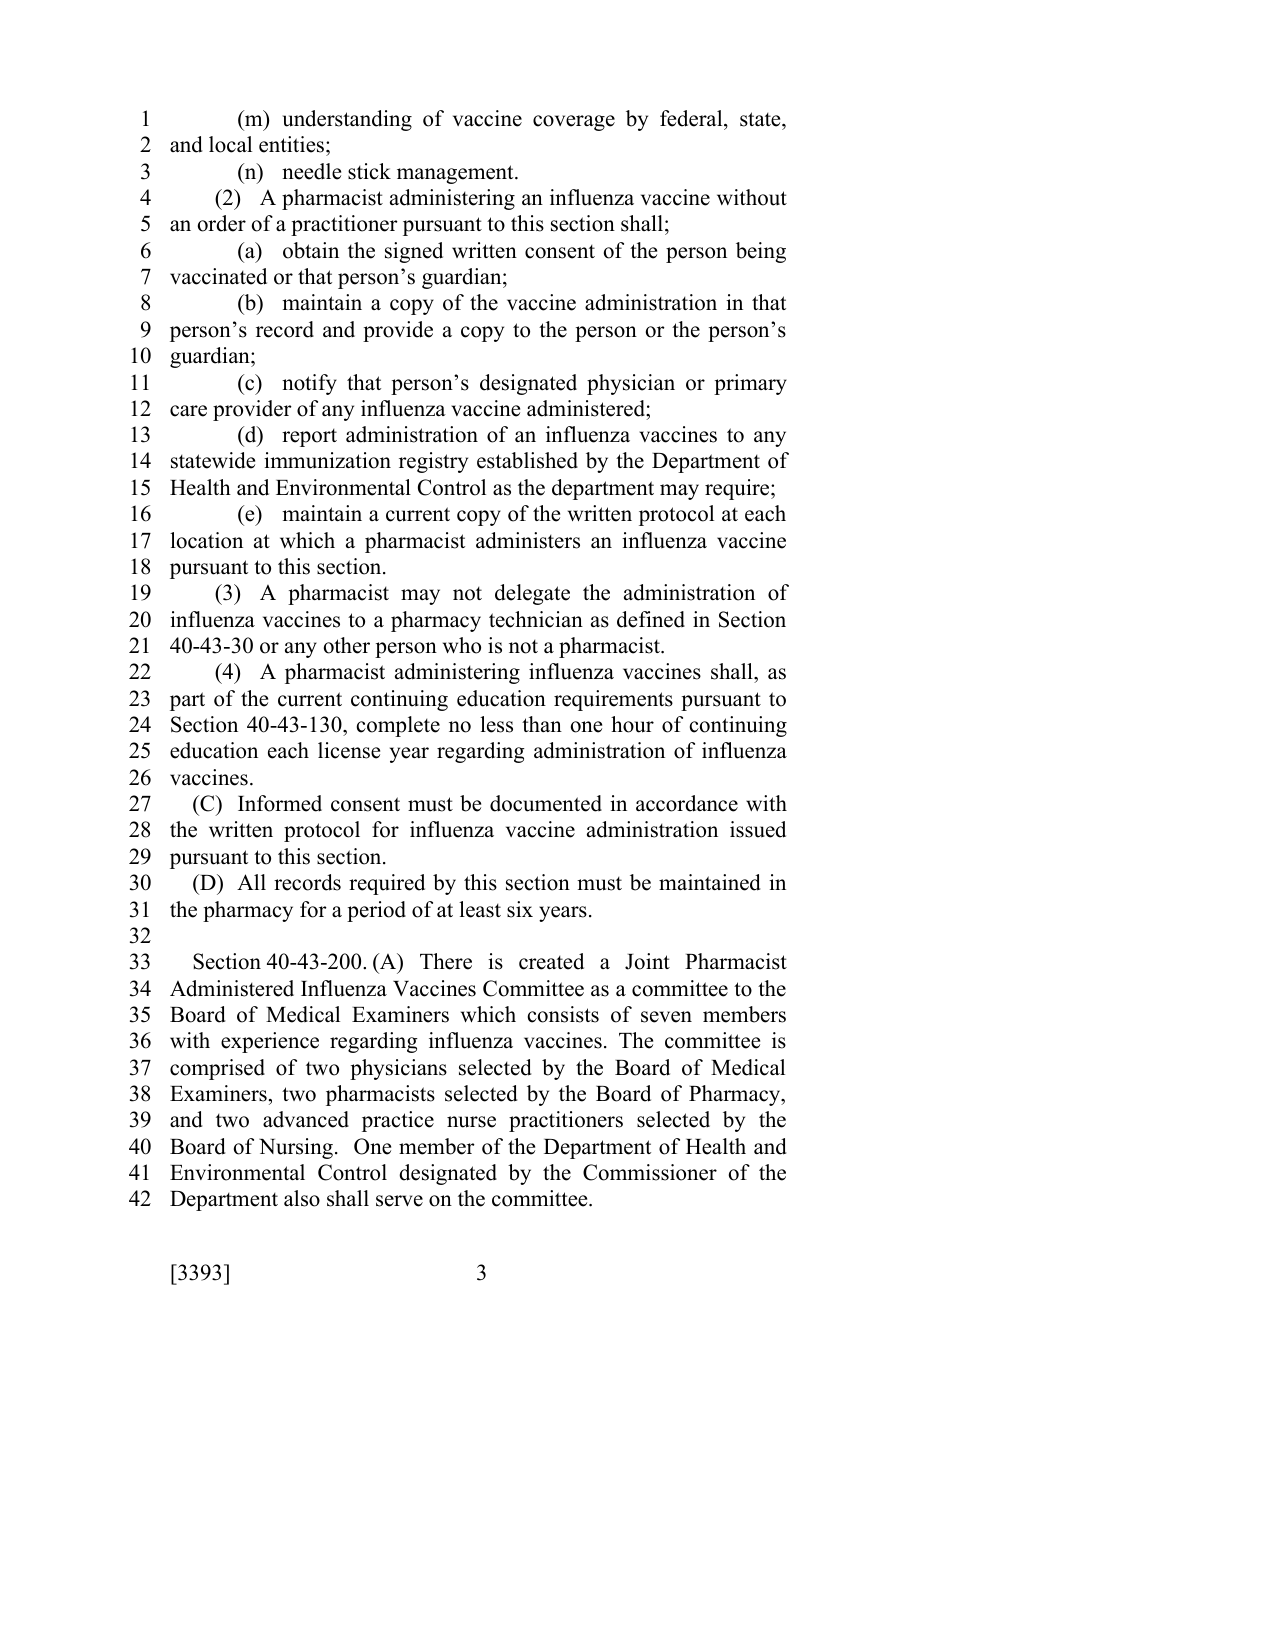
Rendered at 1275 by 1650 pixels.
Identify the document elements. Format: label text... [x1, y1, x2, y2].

text (2) A pharmacist administering an influenza vaccine without an order of a practitioner pursuant to this section shall; [169, 184, 787, 237]
text (m) understanding of vaccine coverage by federal, state, and local entities; [169, 105, 787, 158]
text (c) notify that person’s designated physician or primary care provider of any influenza vaccine administered; [169, 368, 787, 421]
text (e) maintain a current copy of the written protocol at each location at which a pharmacist administers an influenza vaccine pursuant to this section. [169, 500, 787, 579]
text (b) maintain a copy of the vaccine administration in that person’s record and provide a copy to the person or the person’s guardian; [169, 289, 787, 368]
text (d) report administration of an influenza vaccines to any statewide immunization registry established by the Department of Health and Environmental Control as the department may require; [169, 421, 787, 500]
text (n) needle stick management. [169, 158, 787, 184]
text (C) Informed consent must be documented in accordance with the written protocol for influenza vaccine administration issued pursuant to this section. [169, 790, 787, 869]
text Section 40-43-200. (A) There is created a Joint Pharmacist Administered Influenza Vaccines Committee as a committee to the Board of Medical Examiners which consists of seven members with experience regarding influenza vaccines. The committee is comprised of two physicians selected by the Board of Medical Examiners, two pharmacists selected by the Board of Pharmacy, and two advanced practice nurse practitioners selected by the Board of Nursing. One member of the Department of Health and Environmental Control designated by the Commissioner of the Department also shall serve on the committee. [169, 948, 787, 1212]
text (a) obtain the signed written consent of the person being vaccinated or that person’s guardian; [169, 237, 787, 289]
text (D) All records required by this section must be maintained in the pharmacy for a period of at least six years. [169, 869, 787, 922]
text (3) A pharmacist may not delegate the administration of influenza vaccines to a pharmacy technician as defined in Section 40-43-30 or any other person who is not a pharmacist. [169, 579, 787, 658]
text (4) A pharmacist administering influenza vaccines shall, as part of the current continuing education requirements pursuant to Section 40-43-130, complete no less than one hour of continuing education each license year regarding administration of influenza vaccines. [169, 658, 787, 790]
